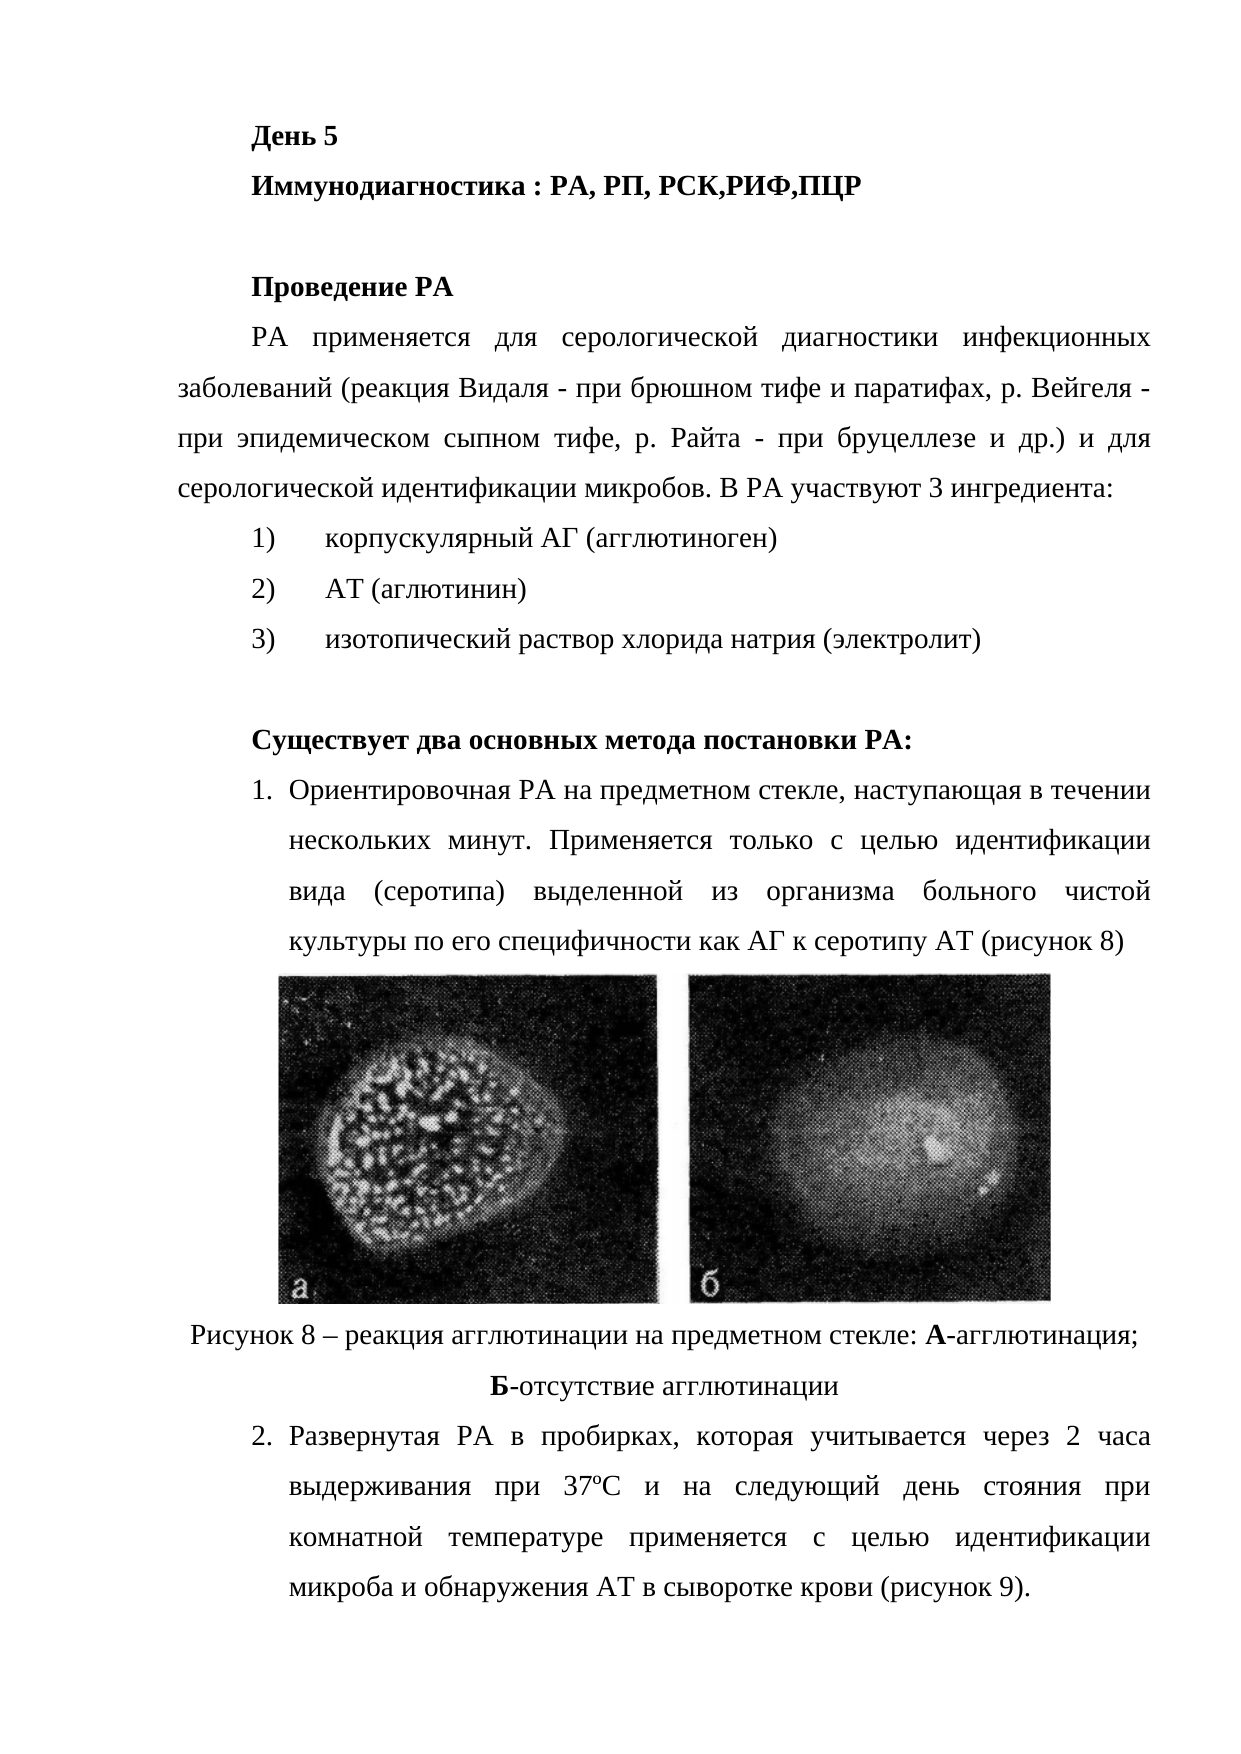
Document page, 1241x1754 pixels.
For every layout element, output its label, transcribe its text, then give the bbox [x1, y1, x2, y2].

text Рисунок 8 – реакция агглютинации на предметном стекле: А-агглютинация; Б-отсутствие агглютинации [177, 1317, 1152, 1401]
list корпускулярный АГ (агглютиноген) [177, 521, 1152, 554]
list Ориентировочная РА на предметном стекле, наступающая в течении нескольких минут. Применяется только с целью идентификации вида (серотипа) выделенной из организма больного чистой культуры по его специфичности как АГ к серотипу АТ (рисунок 8) [251, 772, 1152, 957]
picture [278, 973, 1051, 1304]
list АТ (аглютинин) [177, 571, 1152, 604]
text РА применяется для серологической диагностики инфекционных заболеваний (реакция Видаля - при брюшном тифе и паратифах, р. Вейгеля - при эпидемическом сыпном тифе, р. Райта - при бруцеллезе и др.) и для серологической идентификации микробов. В РА участвуют 3 ингредиента: [177, 319, 1152, 504]
text Проведение РА [177, 269, 1152, 303]
text Иммунодиагностика : РА, РП, РСК,РИФ,ПЦР [177, 168, 1152, 202]
list Развернутая РА в пробирках, которая учитывается через 2 часа выдерживания при 37ºС и на следующий день стояния при комнатной температуре применяется с целью идентификации микроба и обнаружения АТ в сыворотке крови (рисунок 9). [251, 1418, 1152, 1602]
text День 5 [177, 118, 1152, 152]
list изотопический раствор хлорида натрия (электролит) [177, 621, 1152, 655]
text Существует два основных метода постановки РА: [177, 722, 1152, 755]
